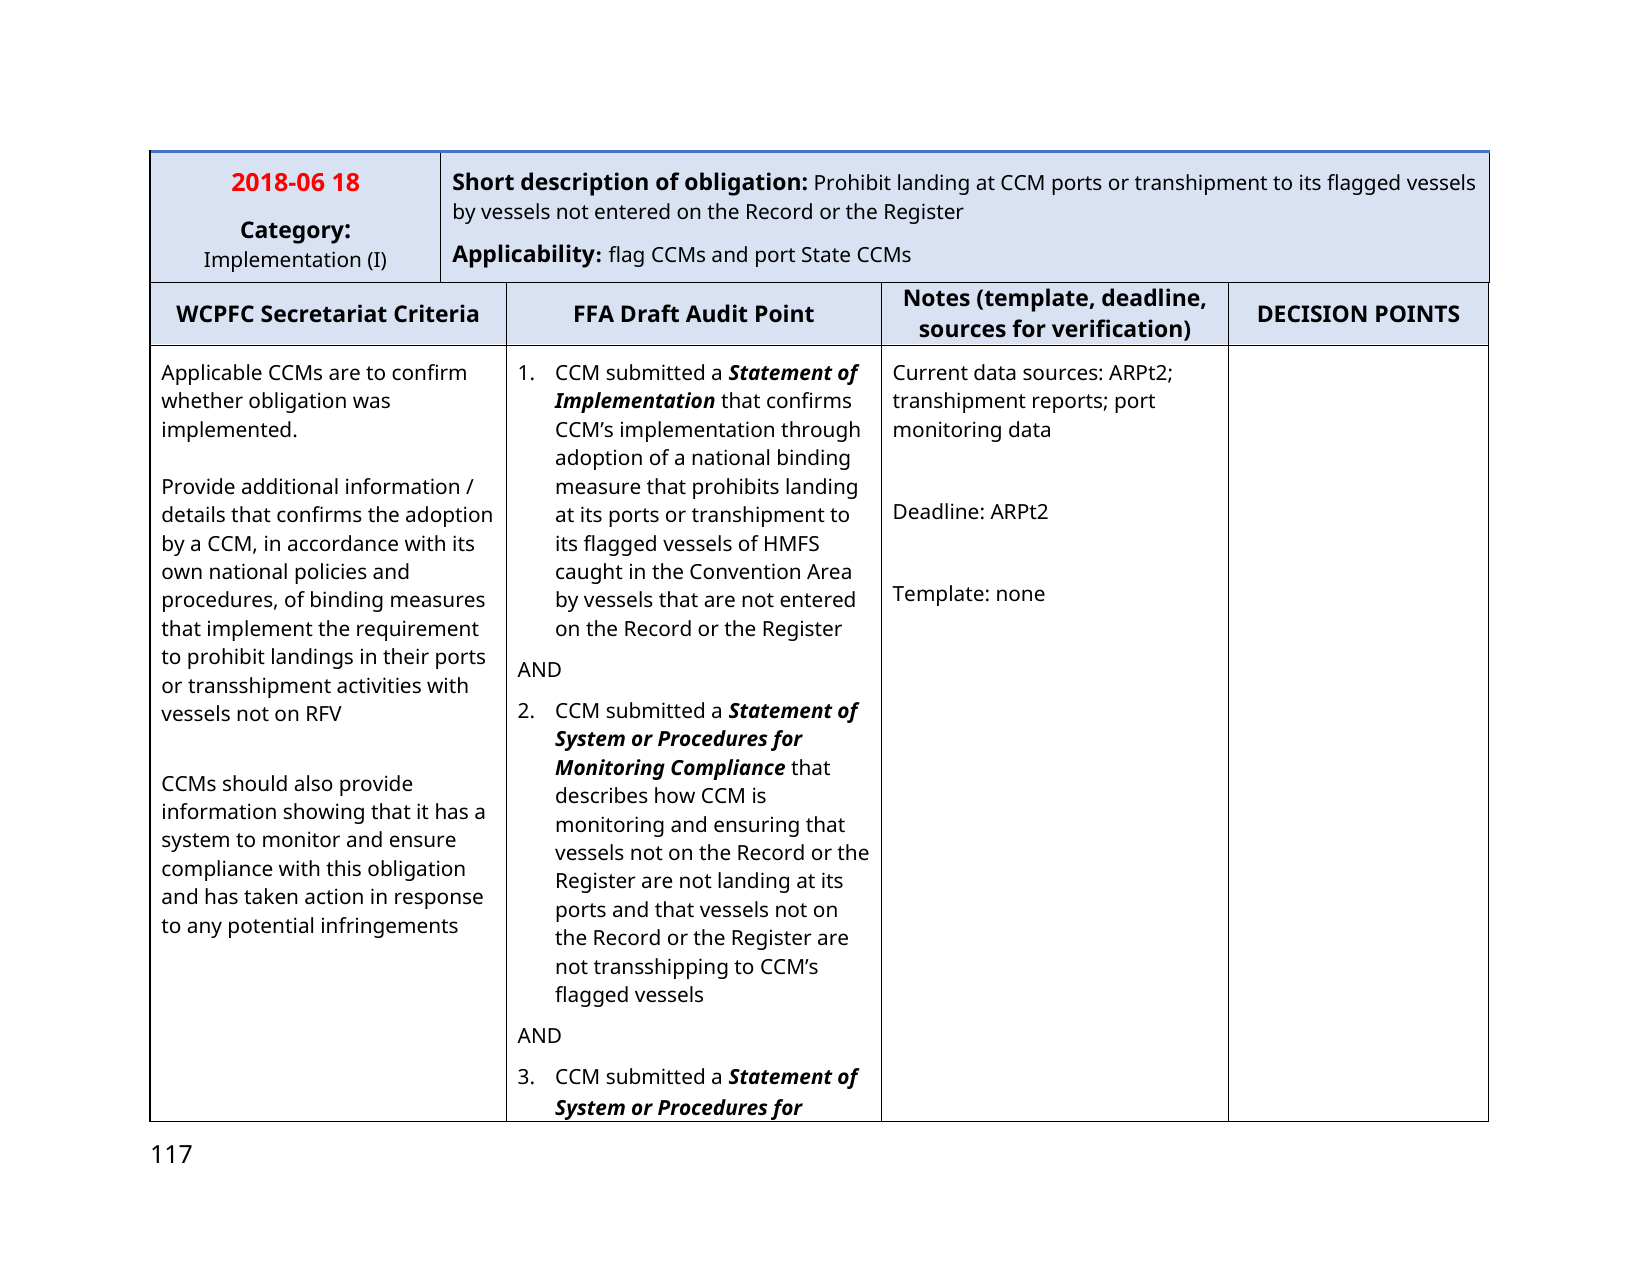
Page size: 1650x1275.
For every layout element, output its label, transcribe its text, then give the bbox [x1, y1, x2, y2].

table_cell FFA Draft Audit Point [507, 283, 881, 344]
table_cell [507, 346, 881, 1121]
table_cell Short description of obligation: Prohibit landing at CCM ports or transhipment to its flagged vessels by vessels not entered on the Record or the Register Applicability: flag CCMs and port State CCMs [441, 153, 1489, 282]
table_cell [882, 346, 1228, 1121]
table_cell DECISION POINTS [1229, 283, 1488, 344]
table_cell 2018-06 18 Category: Implementation (I) [151, 153, 440, 282]
table_cell [1229, 346, 1488, 1121]
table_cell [151, 346, 506, 1121]
table_cell Notes (template, deadline, sources for verification) [882, 283, 1228, 344]
table_cell WCPFC Secretariat Criteria [151, 283, 506, 344]
